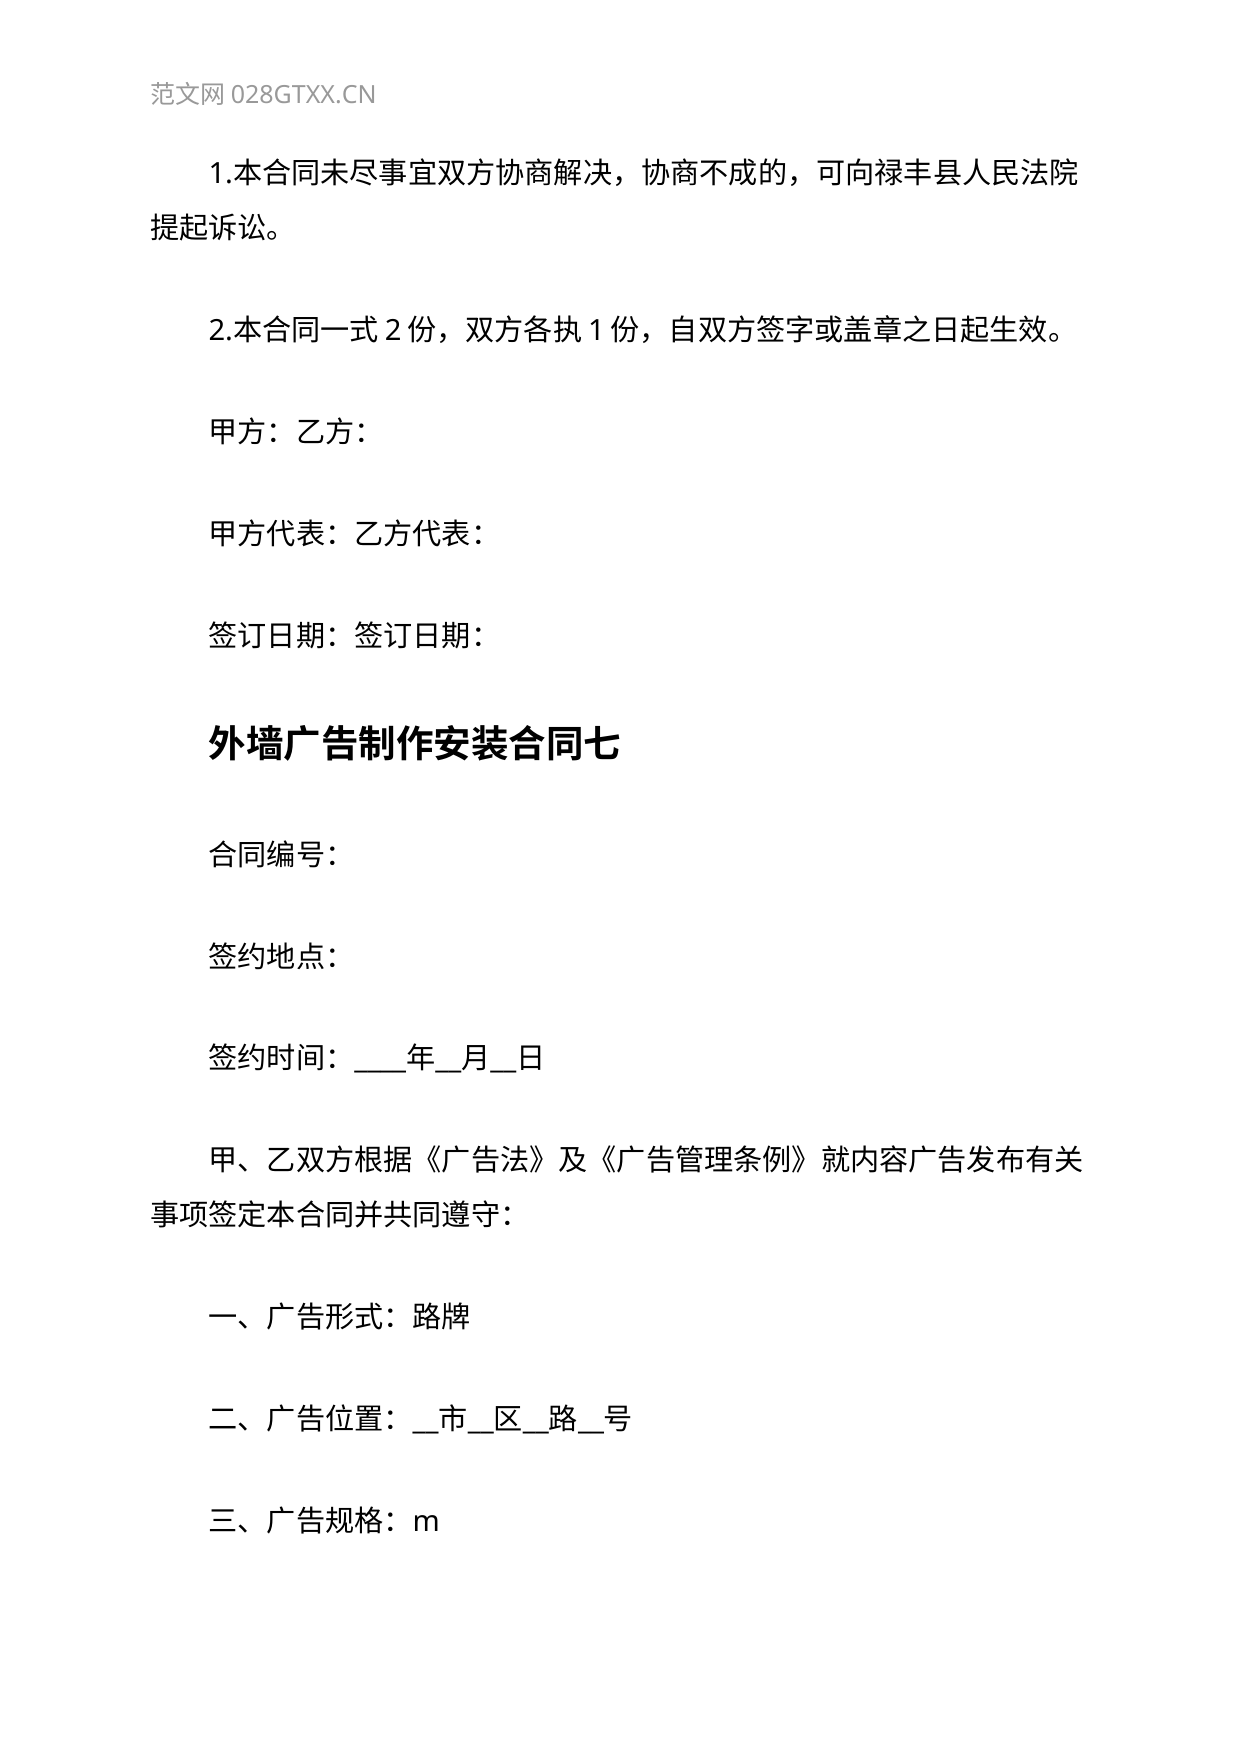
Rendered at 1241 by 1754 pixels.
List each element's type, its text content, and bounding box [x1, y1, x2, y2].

text 甲方：乙方： [150, 409, 1090, 451]
text 一、广告形式：路牌 [150, 1294, 1090, 1336]
text 三、广告规格：m [150, 1497, 1090, 1540]
text 签订日期：签订日期： [150, 612, 1090, 654]
text 合同编号： [150, 831, 1090, 874]
text 甲方代表：乙方代表： [150, 511, 1090, 553]
text 2.本合同一式2份，双方各执1份，自双方签字或盖章之日起生效。 [150, 307, 1090, 349]
text 1.本合同未尽事宜双方协商解决，协商不成的，可向禄丰县人民法院提起诉讼。 [150, 150, 1090, 247]
text 二、广告位置：__市__区__路__号 [150, 1395, 1090, 1438]
text 签约时间：____年__月__日 [150, 1035, 1090, 1077]
text 外墙广告制作安装合同七 [150, 714, 1090, 768]
text 甲、乙双方根据《广告法》及《广告管理条例》就内容广告发布有关事项签定本合同并共同遵守： [150, 1137, 1090, 1234]
text 签约地点： [150, 933, 1090, 976]
